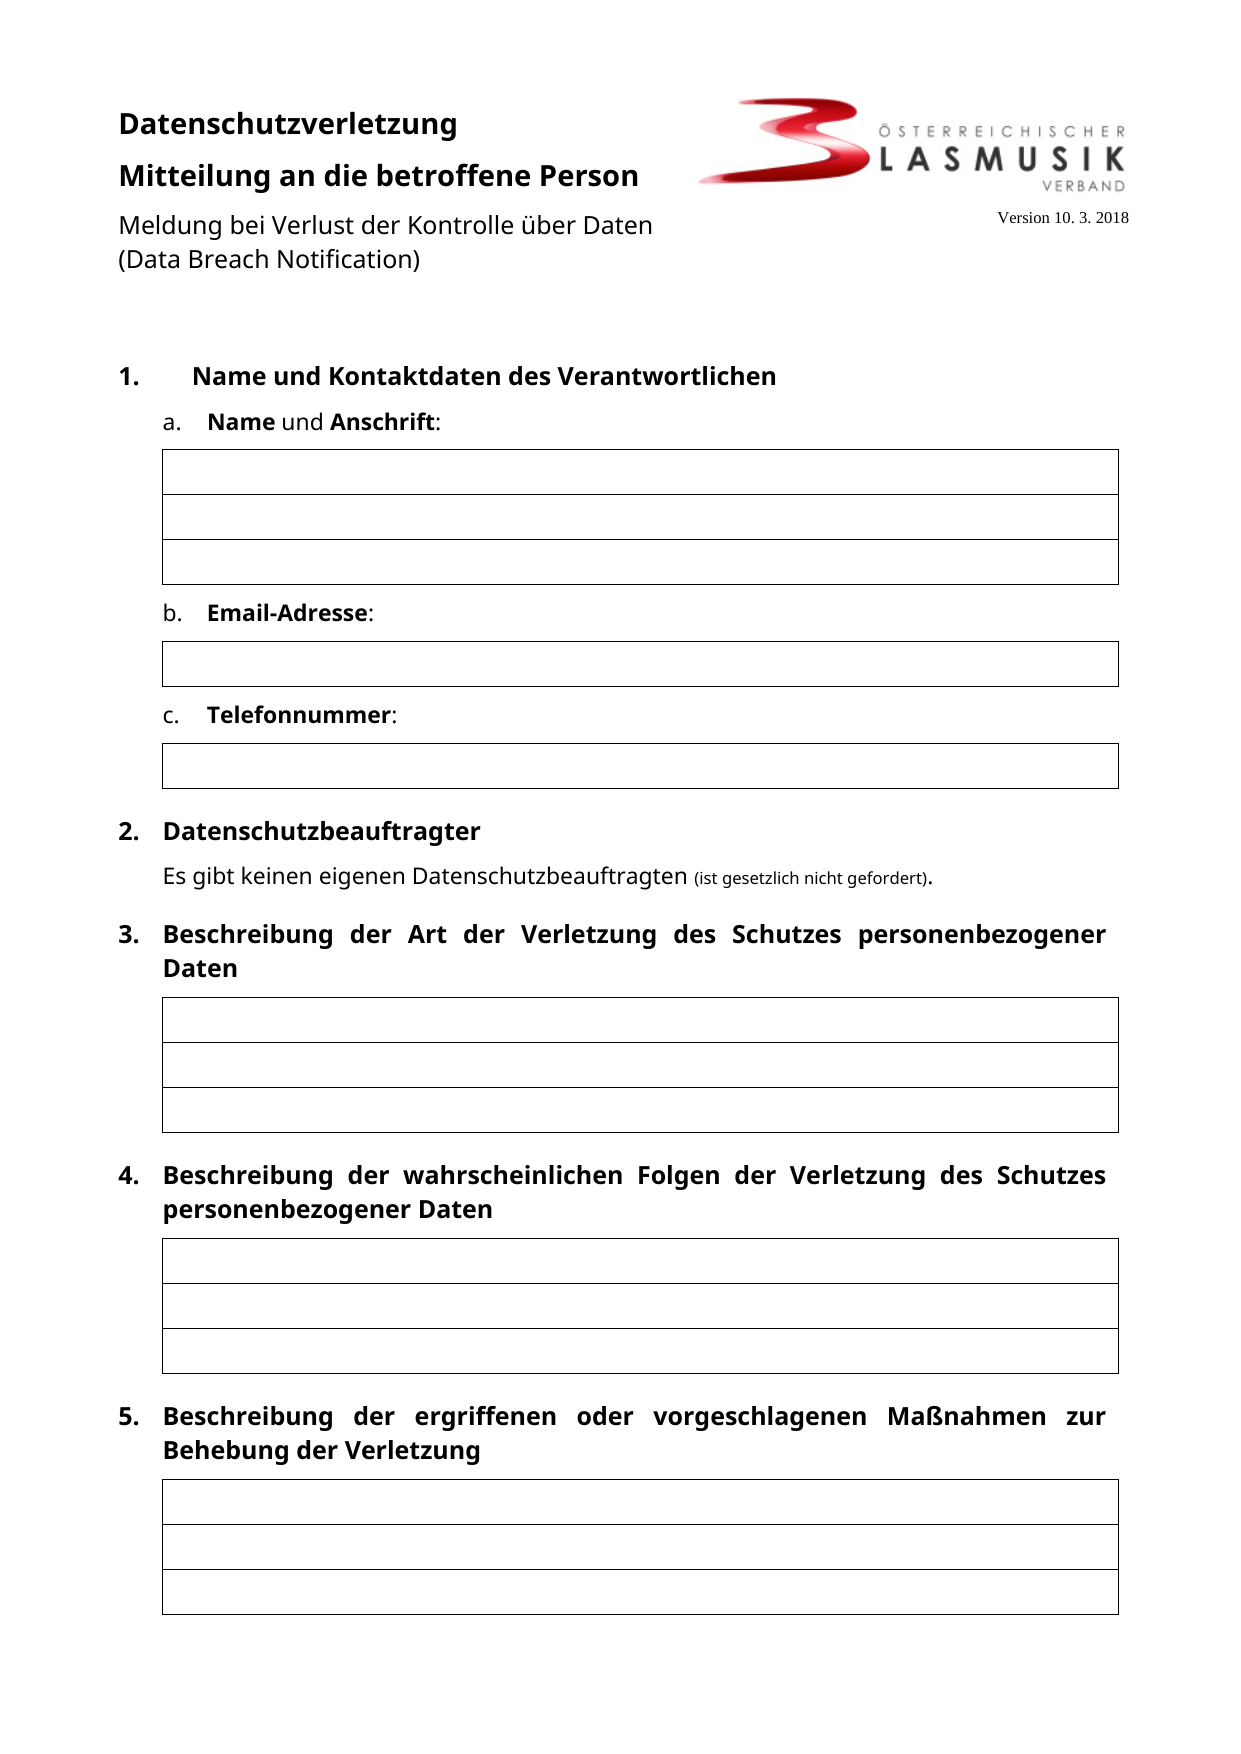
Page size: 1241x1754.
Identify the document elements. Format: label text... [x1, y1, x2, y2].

text Mitteilung an die betroffene Person [118, 156, 695, 195]
table_header [163, 1480, 1118, 1524]
list Beschreibung der wahrscheinlichen Folgen der Verletzung des Schutzes personenbezogener Daten [118, 1158, 1107, 1226]
table_header [163, 450, 1118, 494]
table_cell [163, 540, 1118, 583]
list Name und Kontaktdaten des Verantwortlichen [118, 359, 1107, 393]
list Telefonnummer: [162, 699, 1107, 730]
table_header [163, 744, 1118, 788]
table_header [163, 642, 1118, 686]
table_cell [163, 1043, 1118, 1087]
list Email-Adresse: [162, 597, 1107, 628]
list Beschreibung der ergriffenen oder vorgeschlagenen Maßnahmen zur Behebung der Verletzung [118, 1399, 1107, 1467]
table_cell [163, 495, 1118, 539]
table_header [163, 998, 1118, 1042]
picture [695, 84, 1129, 196]
table_header [163, 1239, 1118, 1283]
list Beschreibung der Art der Verletzung des Schutzes personenbezogener Daten [118, 917, 1107, 985]
table_cell [163, 1284, 1118, 1328]
text Datenschutzverletzung [118, 103, 695, 143]
list Name und Anschrift: [162, 405, 1107, 437]
list Datenschutzbeauftragter [118, 814, 1107, 848]
table_cell [163, 1570, 1118, 1614]
table_cell [163, 1088, 1118, 1132]
text Es gibt keinen eigenen Datenschutzbeauftragten (ist gesetzlich nicht gefordert). [162, 860, 1107, 892]
table_cell [163, 1525, 1118, 1569]
table_cell [163, 1329, 1118, 1373]
text Meldung bei Verlust der Kontrolle über Daten (Data Breach Notification) [118, 208, 1107, 276]
